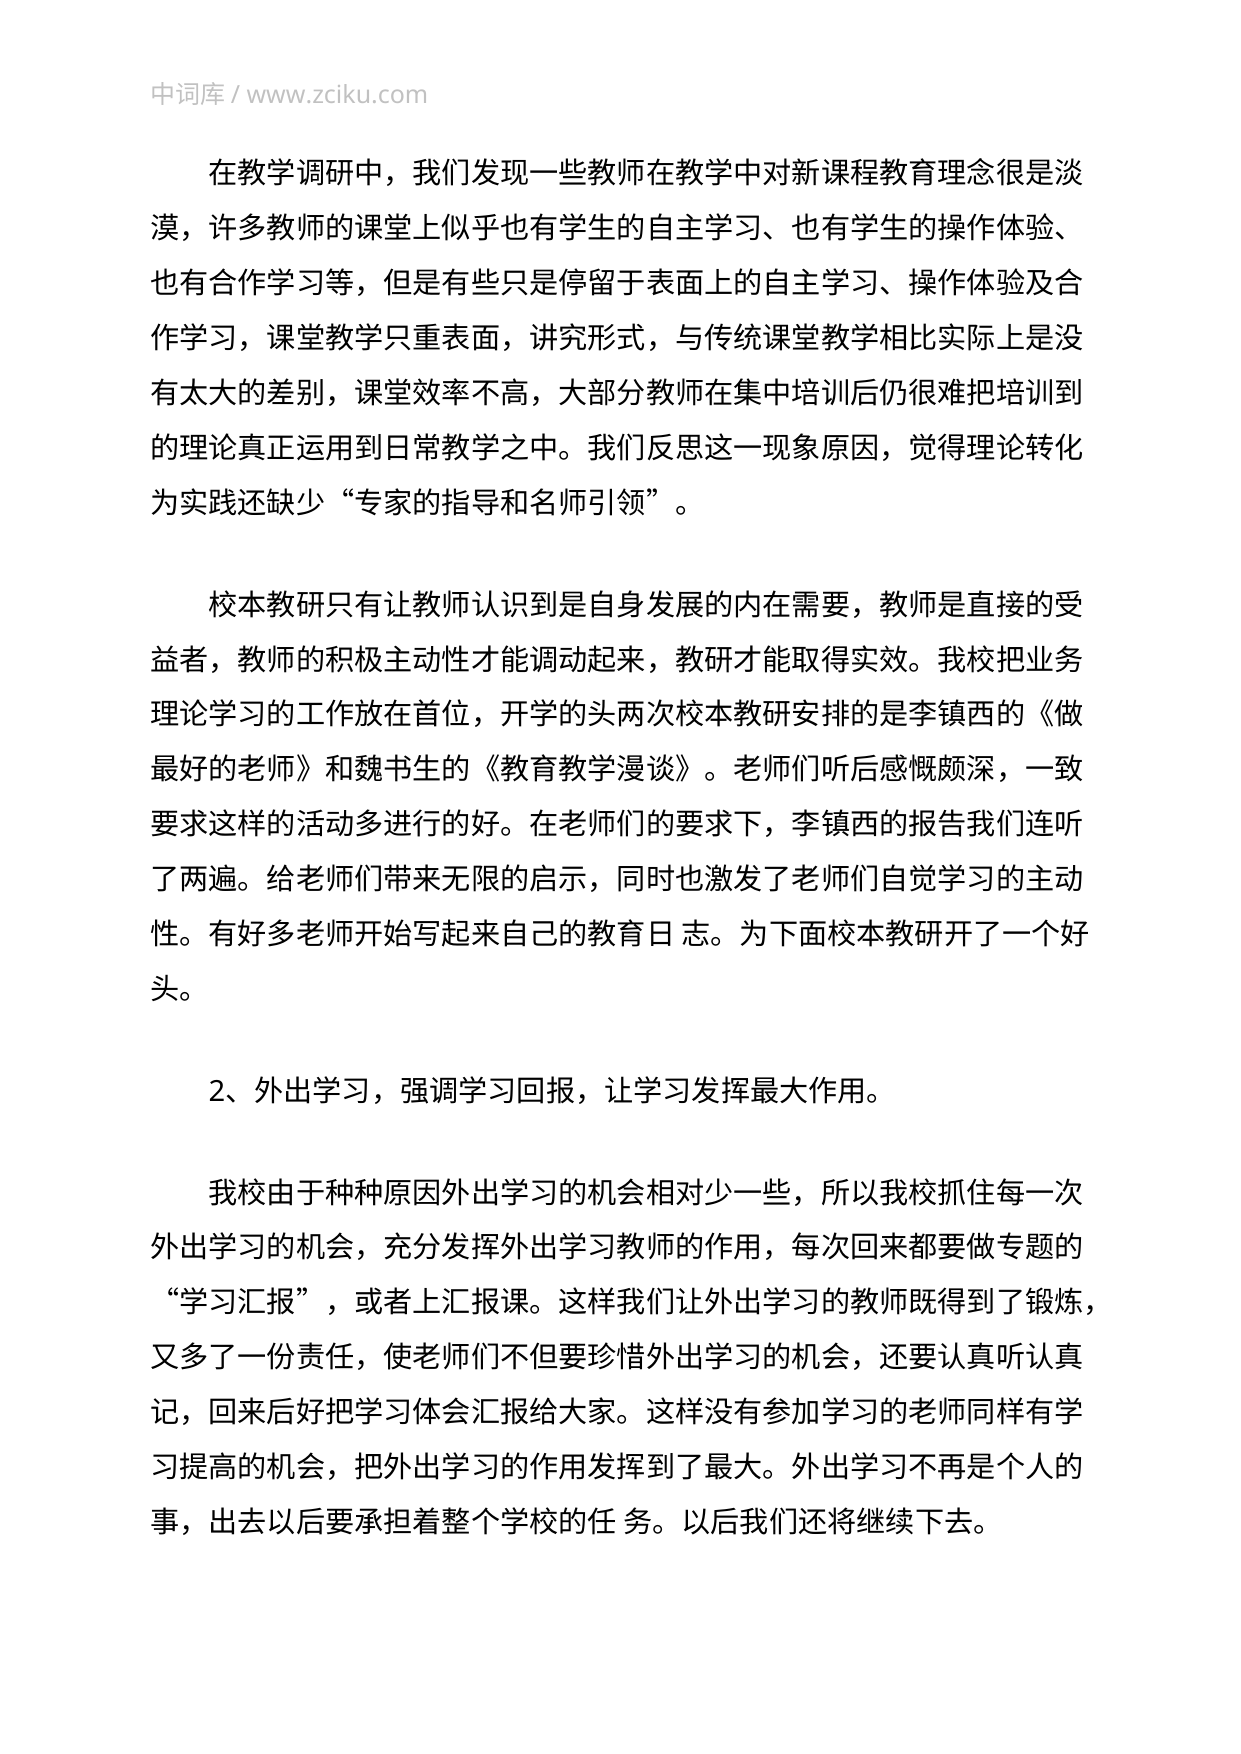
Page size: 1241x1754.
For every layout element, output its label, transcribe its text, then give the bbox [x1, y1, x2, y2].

text 校本教研只有让教师认识到是自身发展的内在需要，教师是直接的受益者，教师的积极主动性才能调动起来，教研才能取得实效。我校把业务理论学习的工作放在首位，开学的头两次校本教研安排的是李镇西的《做最好的老师》和魏书生的《教育教学漫谈》。老师们听后感慨颇深，一致要求这样的活动多进行的好。在老师们的要求下，李镇西的报告我们连听了两遍。给老师们带来无限的启示，同时也激发了老师们自觉学习的主动性。有好多老师开始写起来自己的教育日 志。为下面校本教研开了一个好头。 [150, 581, 1090, 1008]
text 2、外出学习，强调学习回报，让学习发挥最大作用。 [150, 1067, 1090, 1109]
text 我校由于种种原因外出学习的机会相对少一些，所以我校抓住每一次外出学习的机会，充分发挥外出学习教师的作用，每次回来都要做专题的“学习汇报”，或者上汇报课。这样我们让外出学习的教师既得到了锻炼，又多了一份责任，使老师们不但要珍惜外出学习的机会，还要认真听认真记，回来后好把学习体会汇报给大家。这样没有参加学习的老师同样有学习提高的机会，把外出学习的作用发挥到了最大。外出学习不再是个人的事，出去以后要承担着整个学校的任 务。以后我们还将继续下去。 [150, 1169, 1090, 1541]
text 在教学调研中，我们发现一些教师在教学中对新课程教育理念很是淡漠，许多教师的课堂上似乎也有学生的自主学习、也有学生的操作体验、也有合作学习等，但是有些只是停留于表面上的自主学习、操作体验及合作学习，课堂教学只重表面，讲究形式，与传统课堂教学相比实际上是没有太大的差别，课堂效率不高，大部分教师在集中培训后仍很难把培训到的理论真正运用到日常教学之中。我们反思这一现象原因，觉得理论转化为实践还缺少“专家的指导和名师引领”。 [150, 150, 1090, 522]
